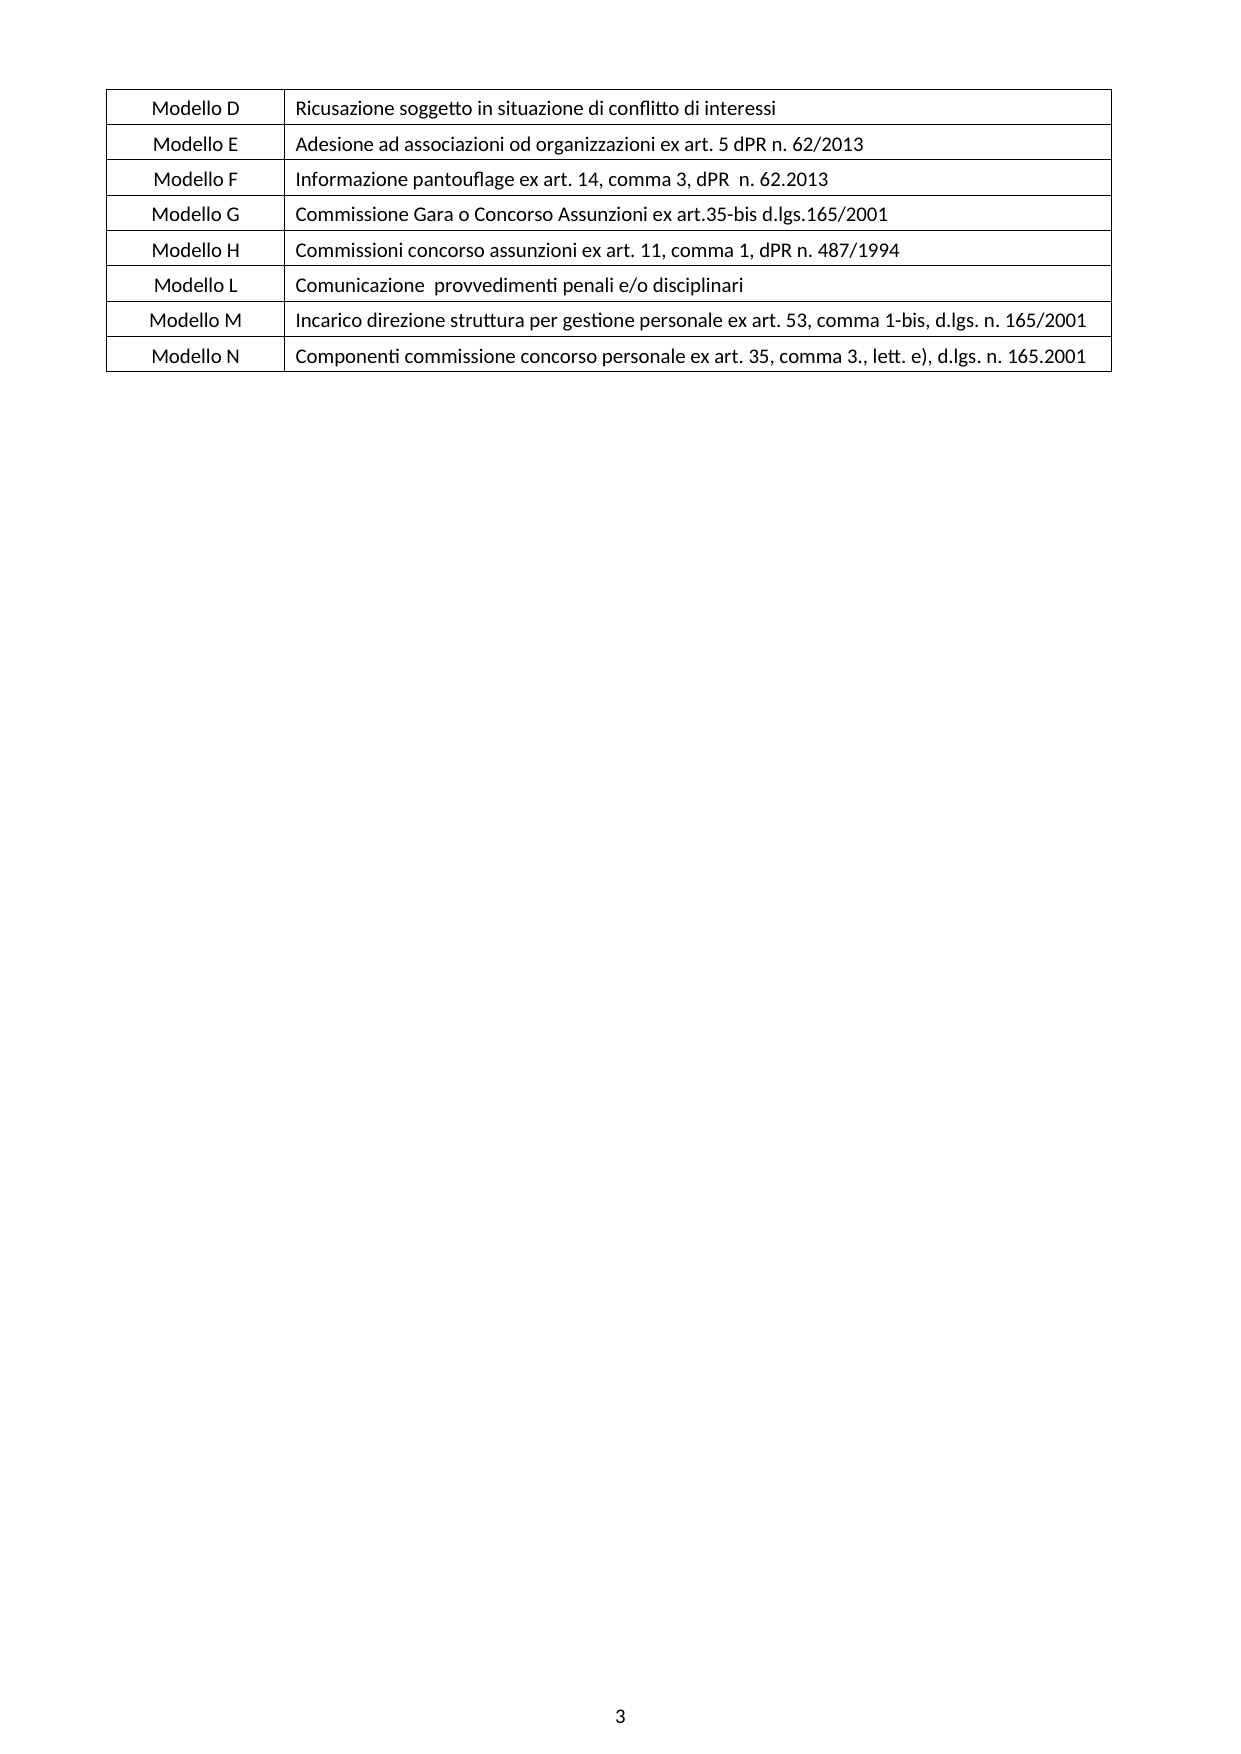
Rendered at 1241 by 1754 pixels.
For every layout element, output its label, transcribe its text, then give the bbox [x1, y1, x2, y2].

table_cell Adesione ad associazioni od organizzazioni ex art. 5 dPR n. 62/2013 [285, 125, 1111, 159]
table_cell Modello N [107, 337, 284, 371]
table_cell Modello D [107, 90, 284, 124]
table_cell Modello F [107, 160, 284, 194]
table_cell Comunicazione provvedimenti penali e/o disciplinari [285, 266, 1111, 301]
table_cell Modello M [107, 302, 284, 336]
table_cell Componenti commissione concorso personale ex art. 35, comma 3., lett. e), d.lgs. n. 165.2001 [285, 337, 1111, 371]
table_cell Incarico direzione struttura per gestione personale ex art. 53, comma 1-bis, d.lgs. n. 165/2001 [285, 302, 1111, 336]
table_cell Informazione pantouflage ex art. 14, comma 3, dPR n. 62.2013 [285, 160, 1111, 194]
table_cell Modello E [107, 125, 284, 159]
table_cell Ricusazione soggetto in situazione di conflitto di interessi [285, 90, 1111, 124]
table_cell Commissione Gara o Concorso Assunzioni ex art.35-bis d.lgs.165/2001 [285, 196, 1111, 230]
table_cell Modello G [107, 196, 284, 230]
table_cell Modello L [107, 266, 284, 301]
table_cell Modello H [107, 231, 284, 265]
table_cell Commissioni concorso assunzioni ex art. 11, comma 1, dPR n. 487/1994 [285, 231, 1111, 265]
